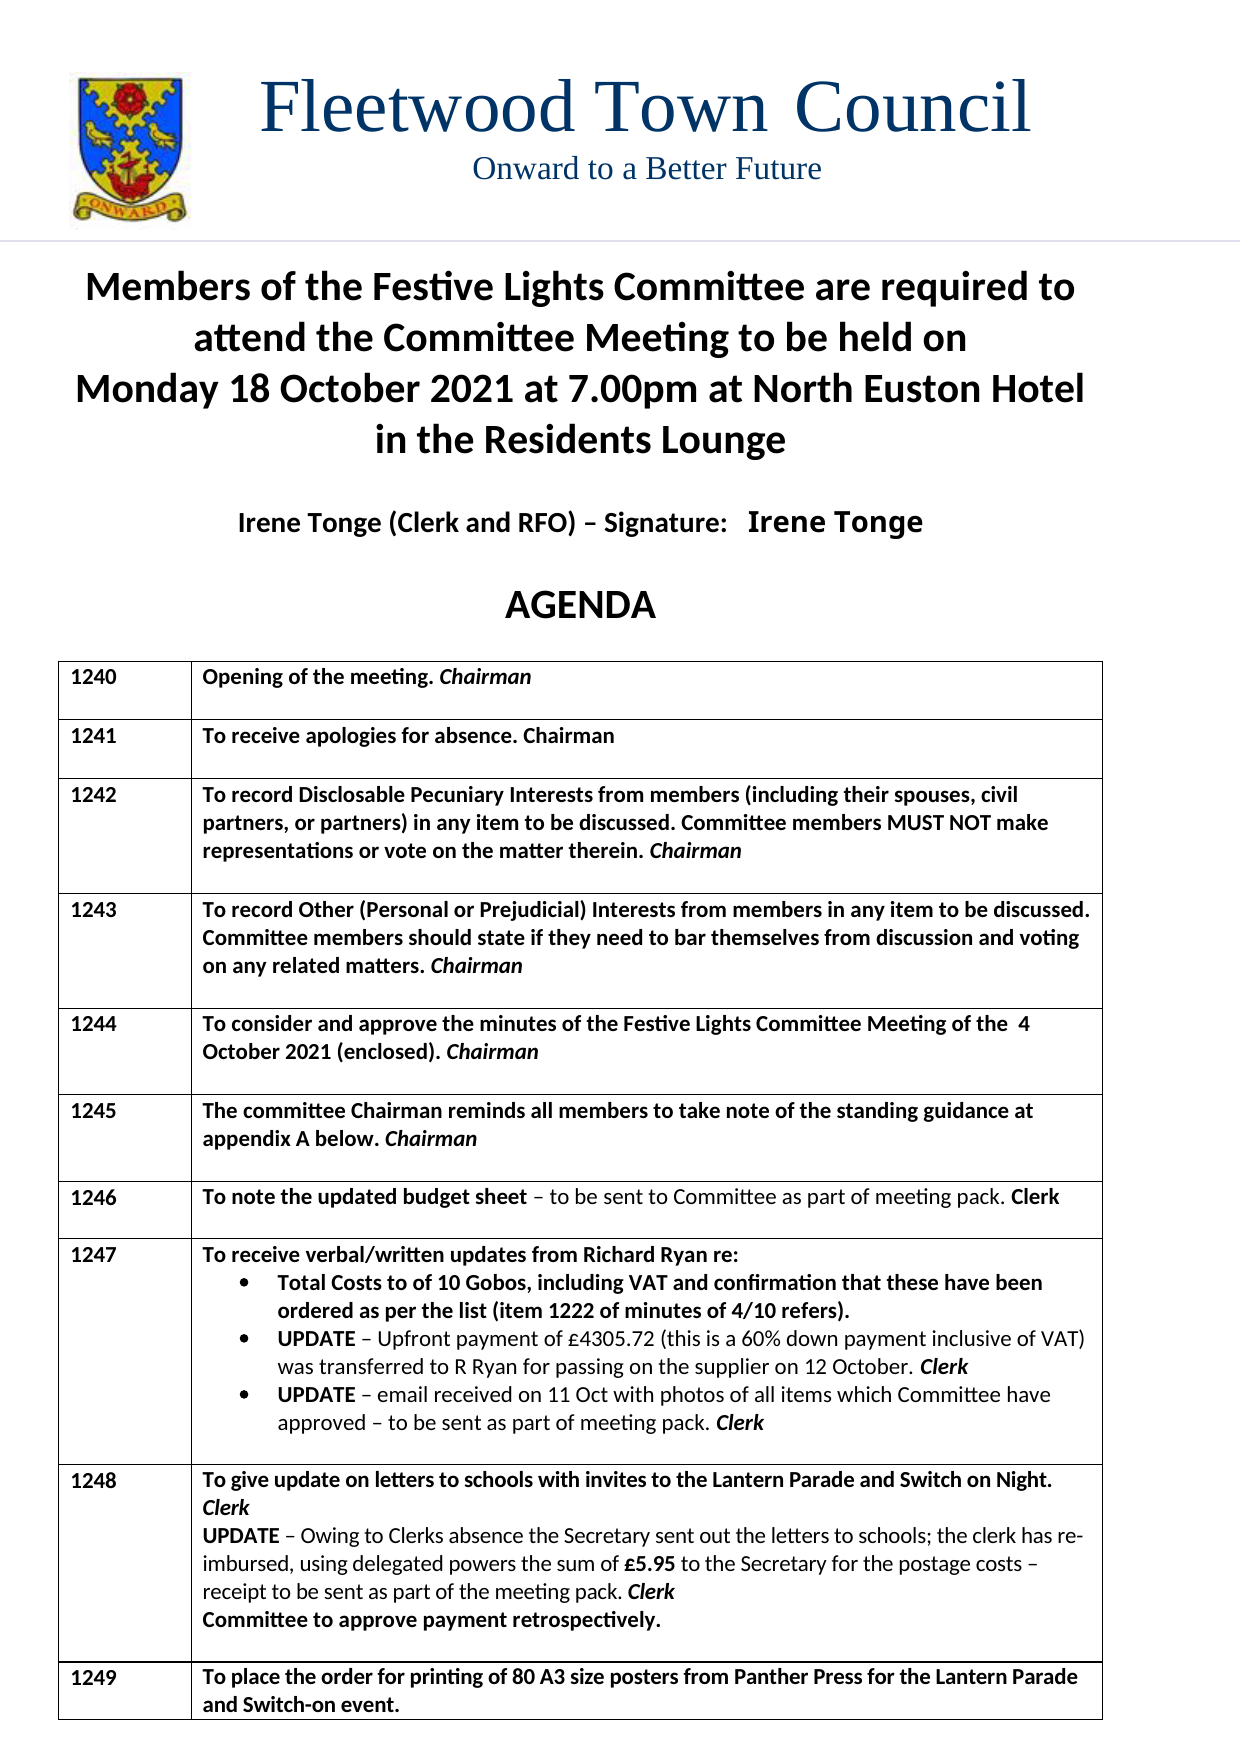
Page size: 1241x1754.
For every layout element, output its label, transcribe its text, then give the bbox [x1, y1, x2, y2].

table_cell 1245 [59, 1095, 191, 1181]
picture [69, 72, 192, 230]
table_cell 1248 [59, 1465, 191, 1661]
table_cell 1247 [59, 1239, 191, 1464]
table_header 1240 [59, 662, 191, 719]
table_cell To note the updated budget sheet – to be sent to Committee as part of meeting pack. Clerk [192, 1182, 1102, 1238]
text AGENDA [58, 578, 1103, 629]
table_cell 1244 [59, 1009, 191, 1094]
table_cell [192, 1663, 1102, 1718]
table_cell 1246 [59, 1182, 191, 1238]
table_cell To record Other (Personal or Prejudicial) Interests from members in any item to be discussed. Committee members should state if they need to bar themselves from discussion and voting on any related matters. Chairman [192, 894, 1102, 1008]
text Monday 18 October 2021 at 7.00pm at North Euston Hotel in the Residents Lounge [58, 362, 1103, 464]
table_cell 1249 [59, 1663, 191, 1718]
text Members of the Festive Lights Committee are required to attend the Committee Meeting to be held on [58, 260, 1103, 362]
title Fleetwood Town Council [220, 62, 1071, 148]
table_header Opening of the meeting. Chairman [192, 662, 1102, 719]
table_cell To consider and approve the minutes of the Festive Lights Committee Meeting of the 4 October 2021 (enclosed). Chairman [192, 1009, 1102, 1094]
text Onward to a Better Future [223, 148, 1071, 187]
table_cell 1243 [59, 894, 191, 1008]
table_cell To record Disclosable Pecuniary Interests from members (including their spouses, civil partners, or partners) in any item to be discussed. Committee members MUST NOT make representations or vote on the matter therein. Chairman [192, 779, 1102, 893]
table_cell 1241 [59, 720, 191, 778]
table_cell To give update on letters to schools with invites to the Lantern Parade and Switch on Night. Clerk UPDATE – Owing to Clerks absence the Secretary sent out the letters to schools; the clerk has re-imbursed, using delegated powers the sum of £5.95 to the Secretary for the postage costs – receipt to be sent as part of the meeting pack. Clerk Committee to approve payment retrospectively. [192, 1465, 1102, 1661]
table_cell To receive apologies for absence. Chairman [192, 720, 1102, 778]
table_cell 1242 [59, 779, 191, 893]
table_cell To receive verbal/written updates from Richard Ryan re: Total Costs to of 10 Gobos, including VAT and confirmation that these have been ordered as per the list (item 1222 of minutes of 4/10 refers). UPDATE – Upfront payment of £4305.72 (this is a 60% down payment inclusive of VAT) was transferred to R Ryan for passing on the supplier on 12 October. Clerk UPDATE – email received on 11 Oct with photos of all items which Committee have approved – to be sent as part of meeting pack. Clerk [192, 1239, 1102, 1464]
text Irene Tonge (Clerk and RFO) – Signature: Irene Tonge [58, 501, 1103, 541]
table_cell The committee Chairman reminds all members to take note of the standing guidance at appendix A below. Chairman [192, 1095, 1102, 1181]
